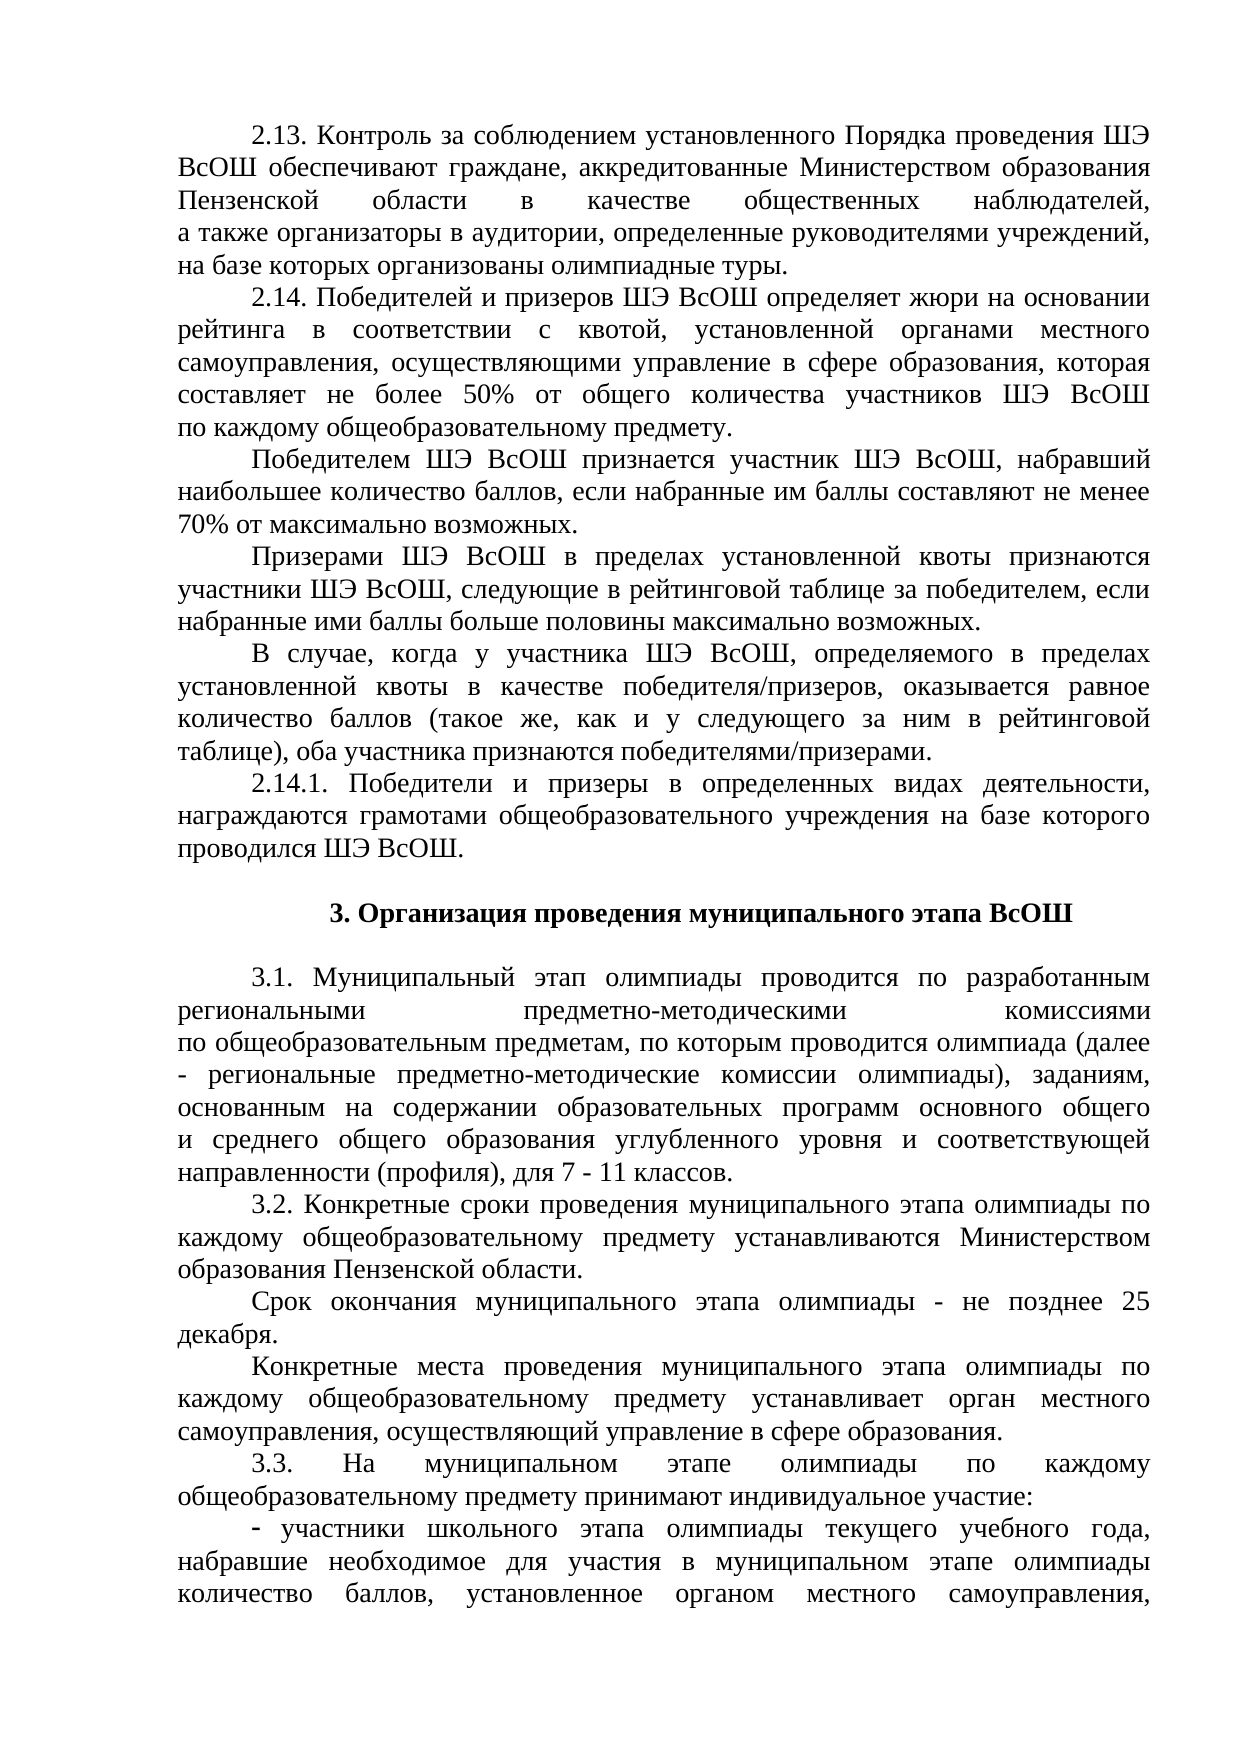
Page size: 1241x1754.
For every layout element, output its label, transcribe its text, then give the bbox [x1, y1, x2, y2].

text Победителем ШЭ ВсОШ признается участник ШЭ ВсОШ, набравший наибольшее количество баллов, если набранные им баллы составляют не менее 70% от максимально возможных. [177, 442, 1152, 539]
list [177, 1511, 1152, 1608]
text Призерами ШЭ ВсОШ в пределах установленной квоты признаются участники ШЭ ВсОШ, следующие в рейтинговой таблице за победителем, если набранные ими баллы больше половины максимально возможных. [177, 539, 1152, 636]
text 2.14. Победителей и призеров ШЭ ВсОШ определяет жюри на основании рейтинга в соответствии с квотой, установленной органами местного самоуправления, осуществляющими управление в сфере образования, которая составляет не более 50% от общего количества участников ШЭ ВсОШ по каждому общеобразовательному предмету. [177, 280, 1152, 442]
text Срок окончания муниципального этапа олимпиады - не позднее 25 декабря. [177, 1284, 1152, 1349]
list 3. Организация проведения муниципального этапа ВсОШ [177, 896, 1152, 928]
text 3.2. Конкретные сроки проведения муниципального этапа олимпиады по каждому общеобразовательному предмету устанавливаются Министерством образования Пензенской области. [177, 1187, 1152, 1284]
text Конкретные места проведения муниципального этапа олимпиады по каждому общеобразовательному предмету устанавливает орган местного самоуправления, осуществляющий управление в сфере образования. [177, 1349, 1152, 1446]
text 3.1. Муниципальный этап олимпиады проводится по разработанным региональными предметно-методическими комиссиями по общеобразовательным предметам, по которым проводится олимпиада (далее - региональные предметно-методические комиссии олимпиады), заданиям, основанным на содержании образовательных программ основного общего и среднего общего образования углубленного уровня и соответствующей направленности (профиля), для 7 - 11 классов. [177, 960, 1152, 1187]
text 2.13. Контроль за соблюдением установленного Порядка проведения ШЭ ВсОШ обеспечивают граждане, аккредитованные Министерством образования Пензенской области в качестве общественных наблюдателей, а также организаторы в аудитории, определенные руководителями учреждений, на базе которых организованы олимпиадные туры. [177, 118, 1152, 280]
text В случае, когда у участника ШЭ ВсОШ, определяемого в пределах установленной квоты в качестве победителя/призеров, оказывается равное количество баллов (такое же, как и у следующего за ним в рейтинговой таблице), оба участника признаются победителями/призерами. [177, 636, 1152, 766]
text 3.3. На муниципальном этапе олимпиады по каждому общеобразовательному предмету принимают индивидуальное участие: [177, 1446, 1152, 1511]
text 2.14.1. Победители и призеры в определенных видах деятельности, награждаются грамотами общеобразовательного учреждения на базе которого проводился ШЭ ВсОШ. [177, 766, 1152, 863]
